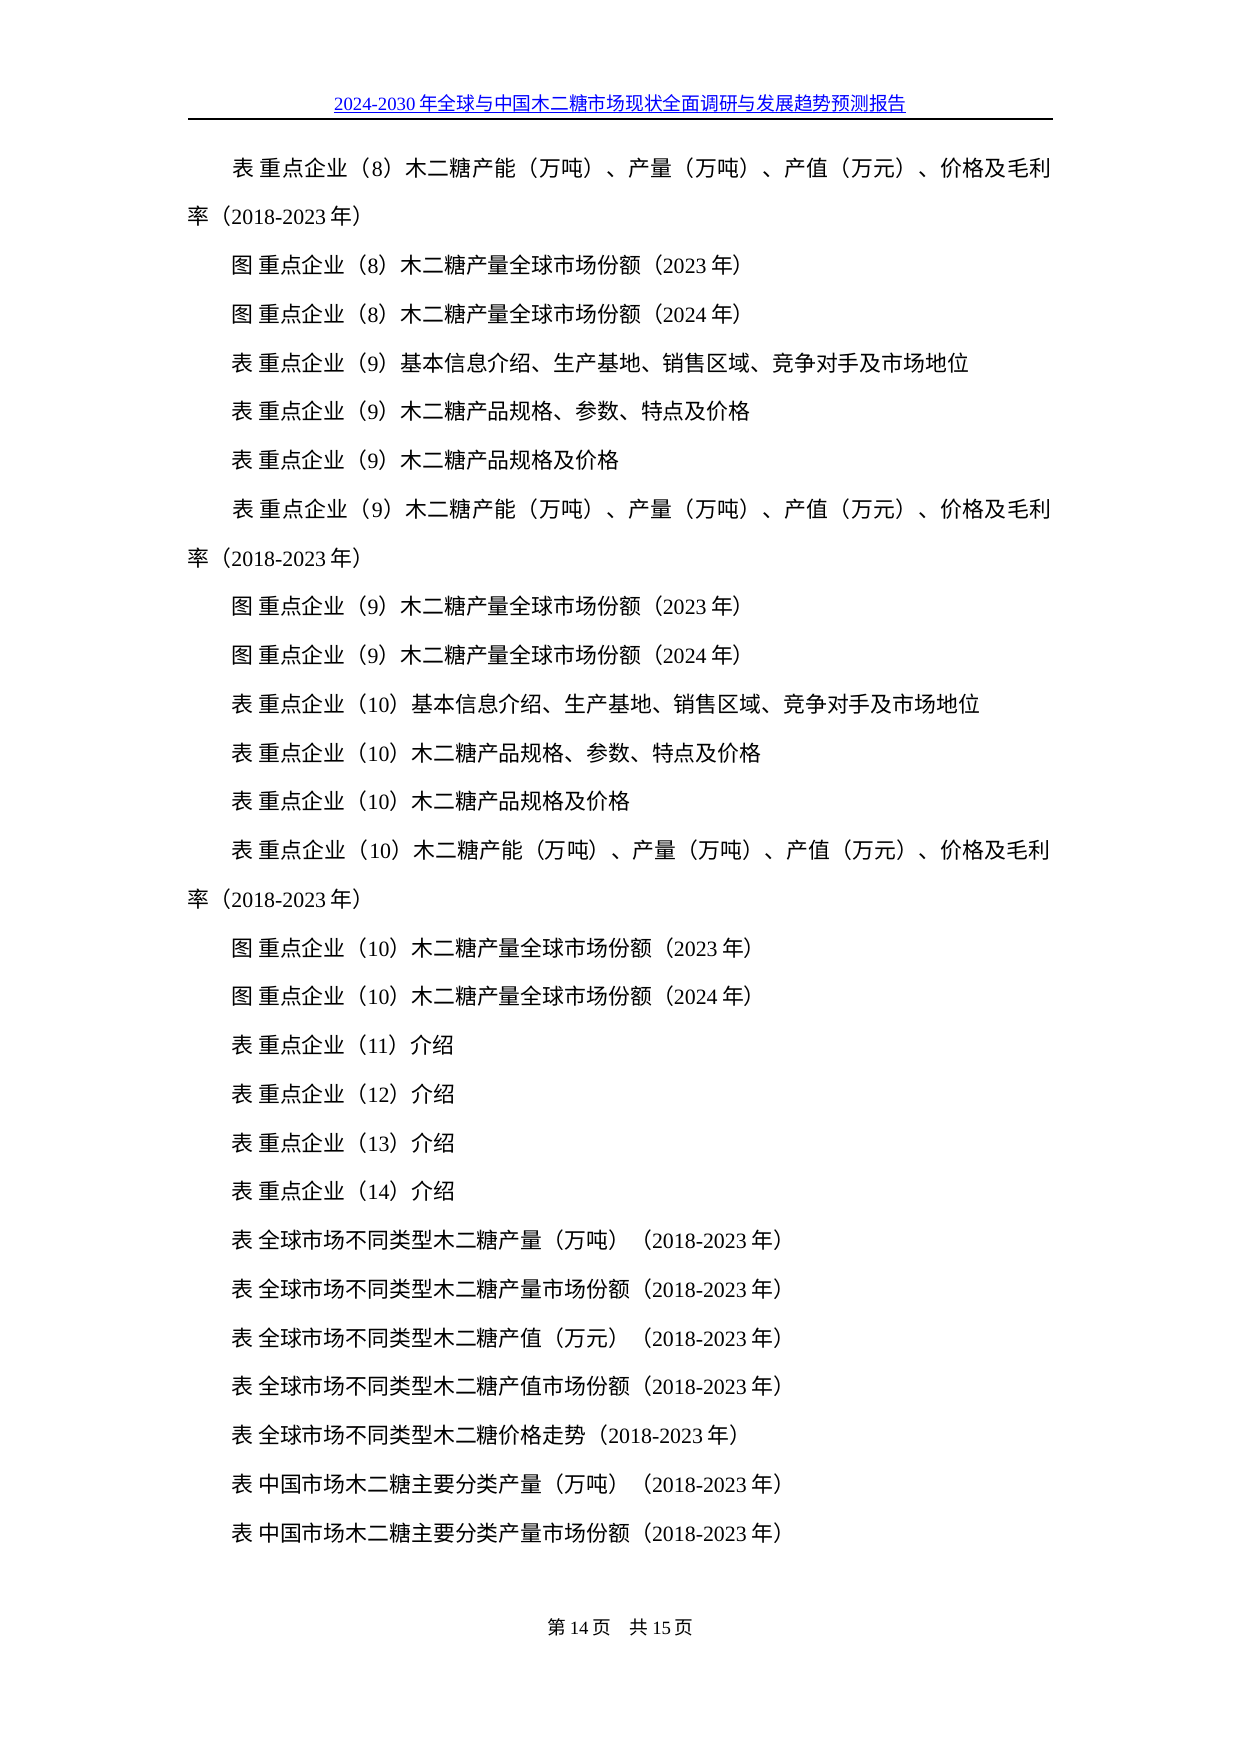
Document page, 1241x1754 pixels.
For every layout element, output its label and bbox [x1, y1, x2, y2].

text [187, 150, 1053, 1548]
